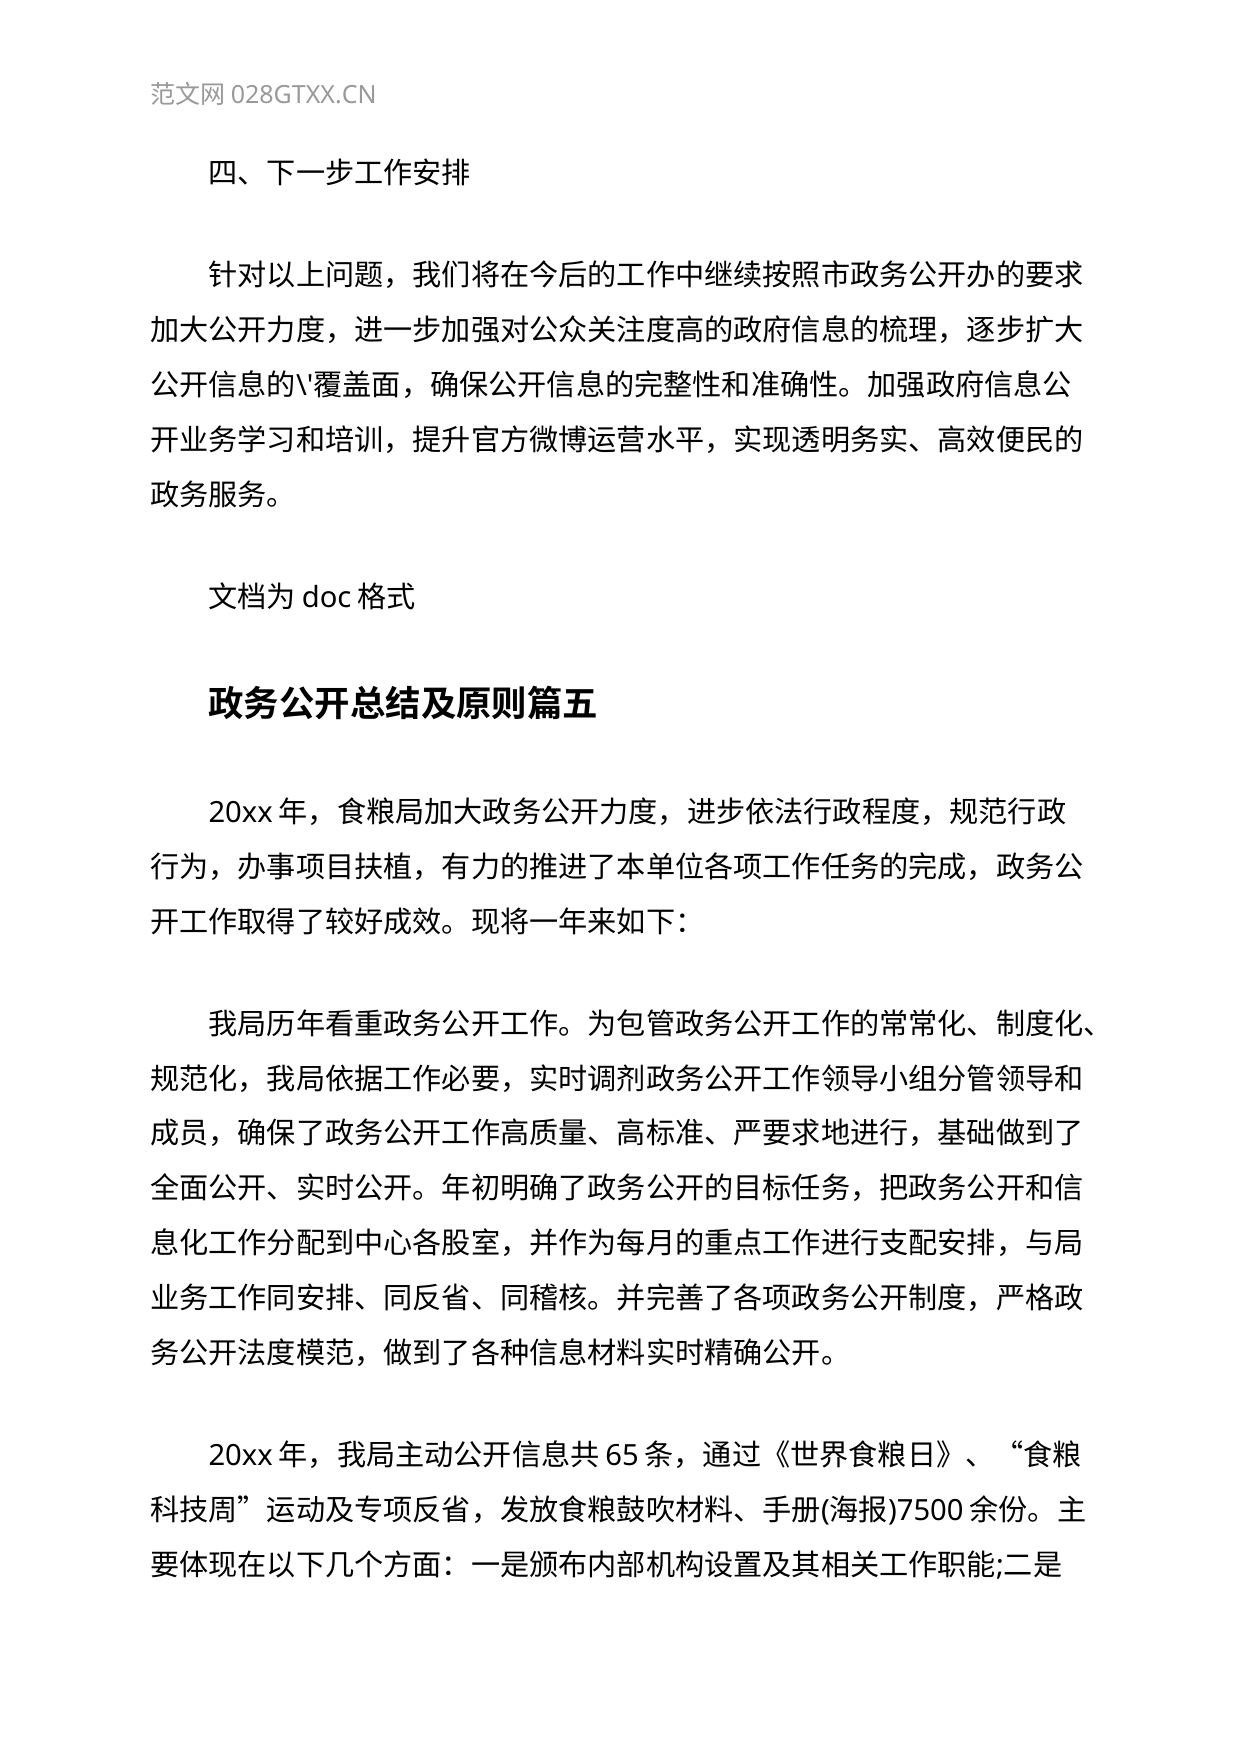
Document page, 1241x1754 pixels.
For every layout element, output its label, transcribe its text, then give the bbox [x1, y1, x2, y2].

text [150, 1431, 1090, 1584]
text 四、下一步工作安排 [150, 150, 1090, 192]
text 我局历年看重政务公开工作。为包管政务公开工作的常常化、制度化、规范化，我局依据工作必要，实时调剂政务公开工作领导小组分管领导和成员，确保了政务公开工作高质量、高标准、严要求地进行，基础做到了全面公开、实时公开。年初明确了政务公开的目标任务，把政务公开和信息化工作分配到中心各股室，并作为每月的重点工作进行支配安排，与局业务工作同安排、同反省、同稽核。并完善了各项政务公开制度，严格政务公开法度模范，做到了各种信息材料实时精确公开。 [150, 1000, 1090, 1372]
text 文档为doc格式 [150, 573, 1090, 616]
text 20xx年，食粮局加大政务公开力度，进步依法行政程度，规范行政行为，办事项目扶植，有力的推进了本单位各项工作任务的完成，政务公开工作取得了较好成效。现将一年来如下： [150, 789, 1090, 941]
text 政务公开总结及原则篇五 [150, 675, 1090, 726]
text 针对以上问题，我们将在今后的工作中继续按照市政务公开办的要求加大公开力度，进一步加强对公众关注度高的政府信息的梳理，逐步扩大公开信息的\'覆盖面，确保公开信息的完整性和准确性。加强政府信息公开业务学习和培训，提升官方微博运营水平，实现透明务实、高效便民的政务服务。 [150, 252, 1090, 514]
